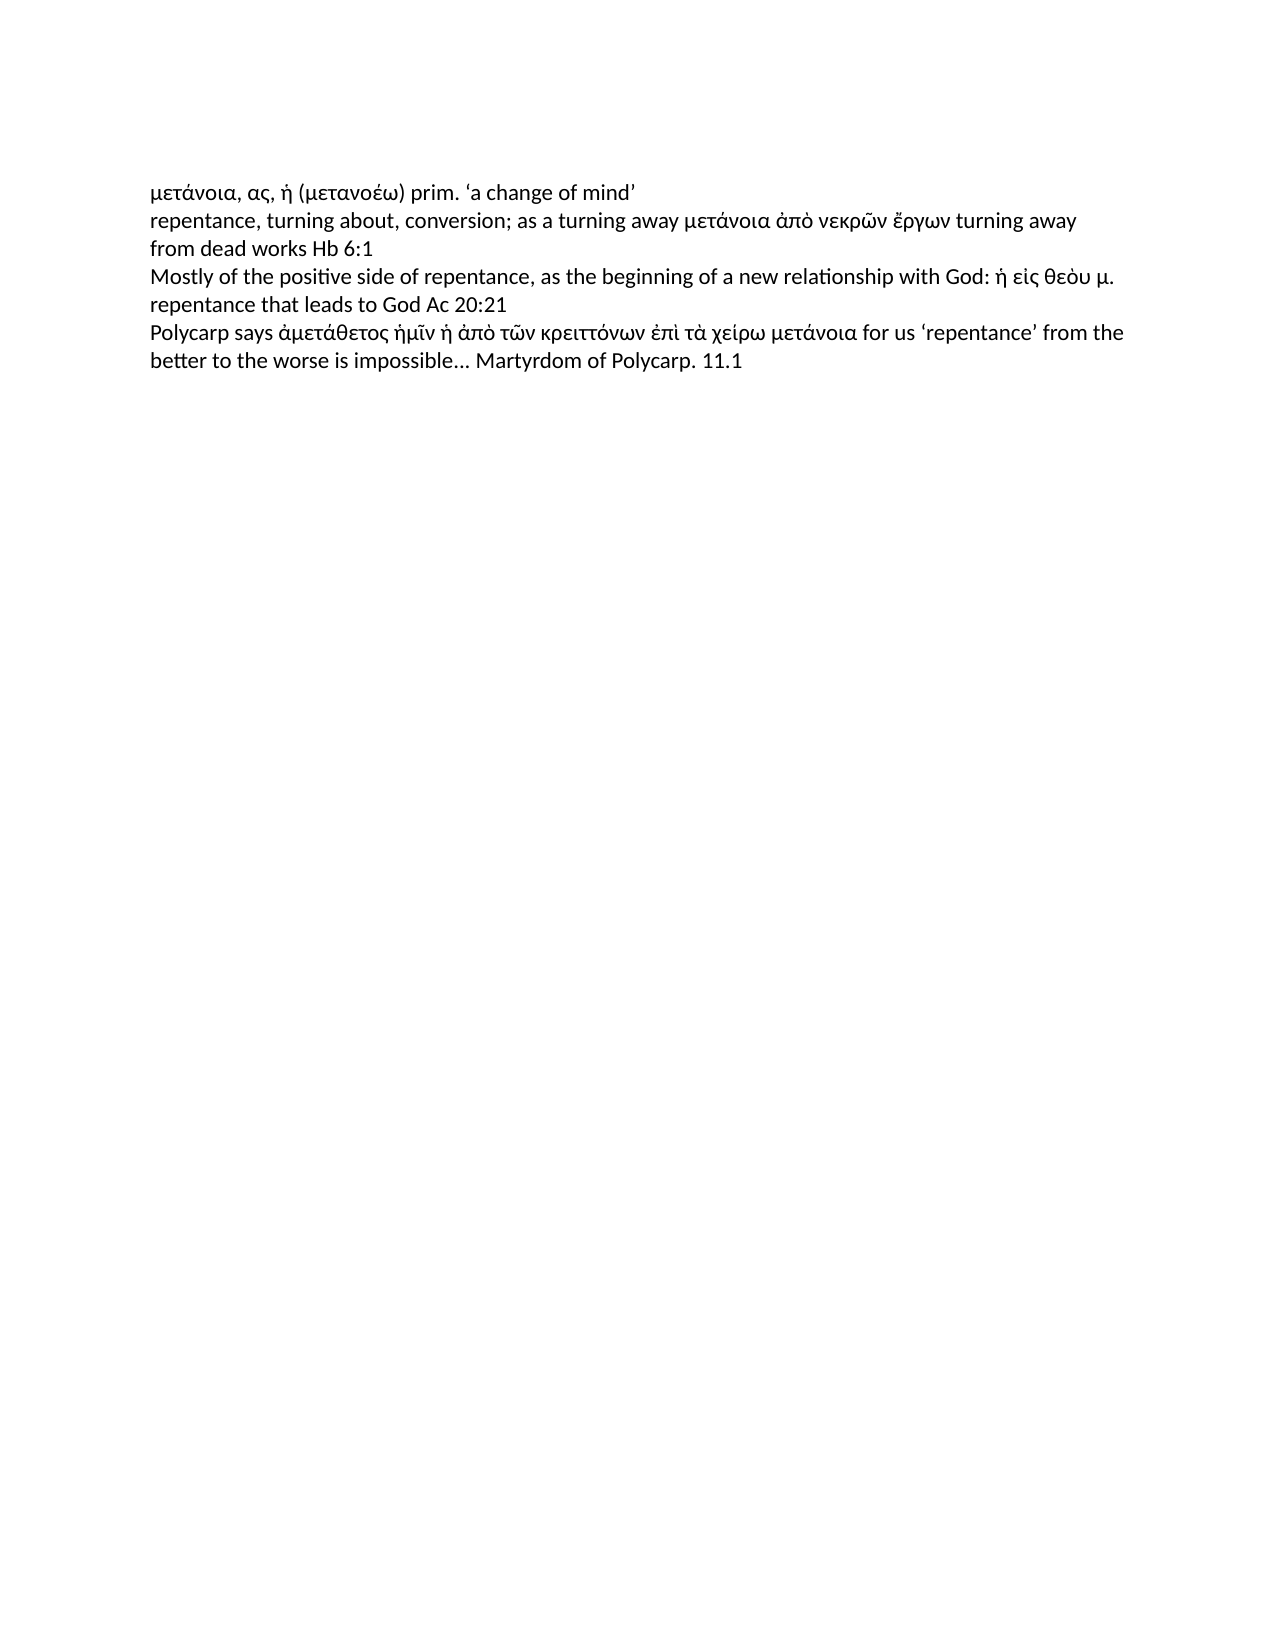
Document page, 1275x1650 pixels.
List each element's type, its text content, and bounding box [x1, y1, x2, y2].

text repentance, turning about, conversion; as a turning away μετάνοια ἀπὸ νεκρῶν ἔργων turning away from dead works Hb 6:1 [150, 206, 1125, 262]
text Polycarp says ἀμετάθετος ἡμῖν ἡ ἀπὸ τῶν κρειττόνων ἐπὶ τὰ χείρω μετάνοια for us ‘repentance’ from the better to the worse is impossible... Martyrdom of Polycarp. 11.1 [150, 318, 1125, 374]
text μετάνοια, ας, ἡ (μετανοέω) prim. ‘a change of mind’ [150, 178, 1125, 206]
text Mostly of the positive side of repentance, as the beginning of a new relationship with God: ἡ εἰς θεὸυ μ. repentance that leads to God Ac 20:21 [150, 262, 1125, 318]
